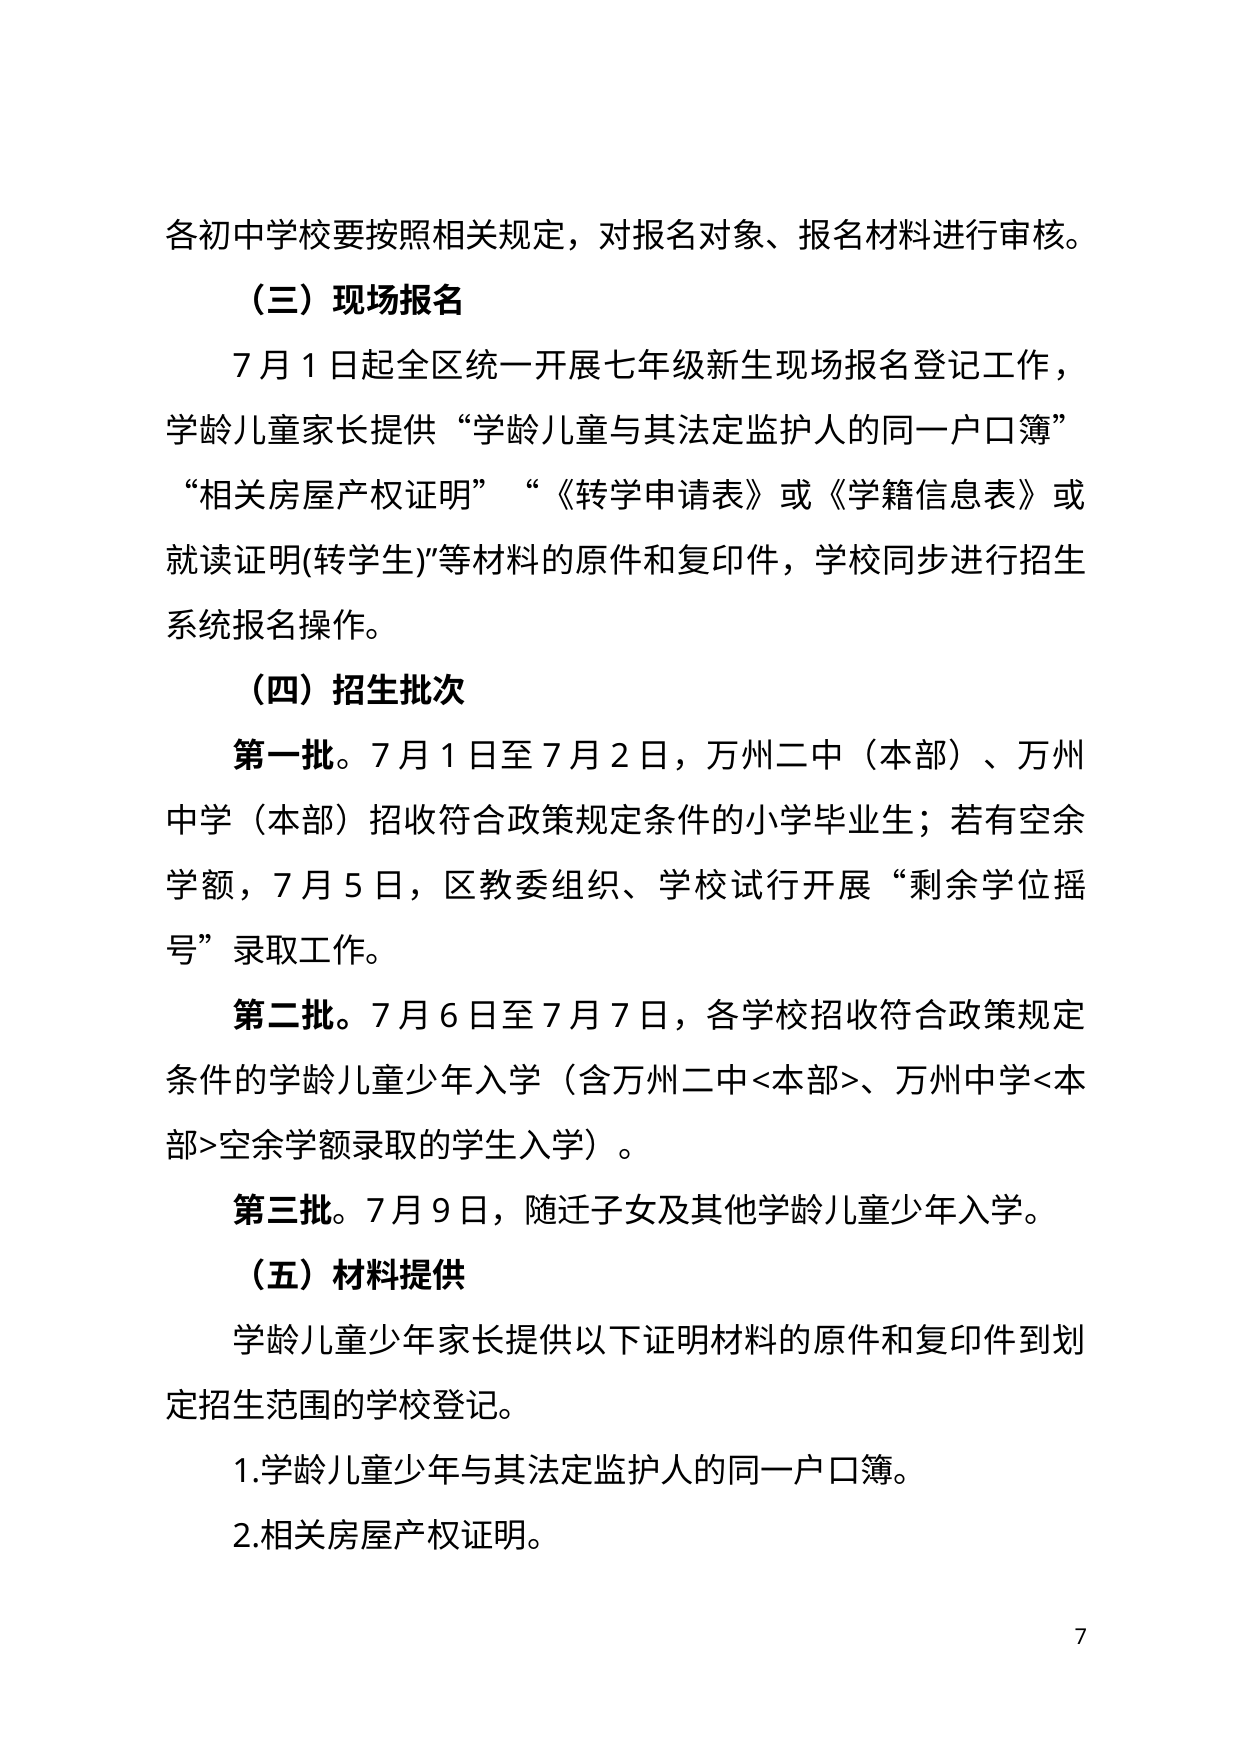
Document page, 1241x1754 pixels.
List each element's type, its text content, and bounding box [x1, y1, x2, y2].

text （四）招生批次 [165, 655, 1087, 720]
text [165, 200, 1087, 265]
text （五）材料提供 [165, 1240, 1087, 1305]
text 7月1日起全区统一开展七年级新生现场报名登记工作，学龄儿童家长提供“学龄儿童与其法定监护人的同一户口簿”“相关房屋产权证明”“《转学申请表》或《学籍信息表》或就读证明(转学生)”等材料的原件和复印件，学校同步进行招生系统报名操作。 [165, 330, 1087, 655]
list 第三批。7月9日，随迁子女及其他学龄儿童少年入学。 [165, 1175, 1087, 1240]
text 1.学龄儿童少年与其法定监护人的同一户口簿。 [165, 1435, 1087, 1500]
text 第一批。7月1日至7月2日，万州二中（本部）、万州中学（本部）招收符合政策规定条件的小学毕业生；若有空余学额，7月5日，区教委组织、学校试行开展“剩余学位摇号”录取工作。 [165, 720, 1087, 980]
text 学龄儿童少年家长提供以下证明材料的原件和复印件到划定招生范围的学校登记。 [165, 1305, 1087, 1435]
text 2.相关房屋产权证明。 [165, 1500, 1087, 1565]
list 第二批。7月6日至7月7日，各学校招收符合政策规定条件的学龄儿童少年入学（含万州二中<本部>、万州中学<本部>空余学额录取的学生入学）。 [165, 980, 1087, 1175]
text （三）现场报名 [165, 265, 1087, 330]
